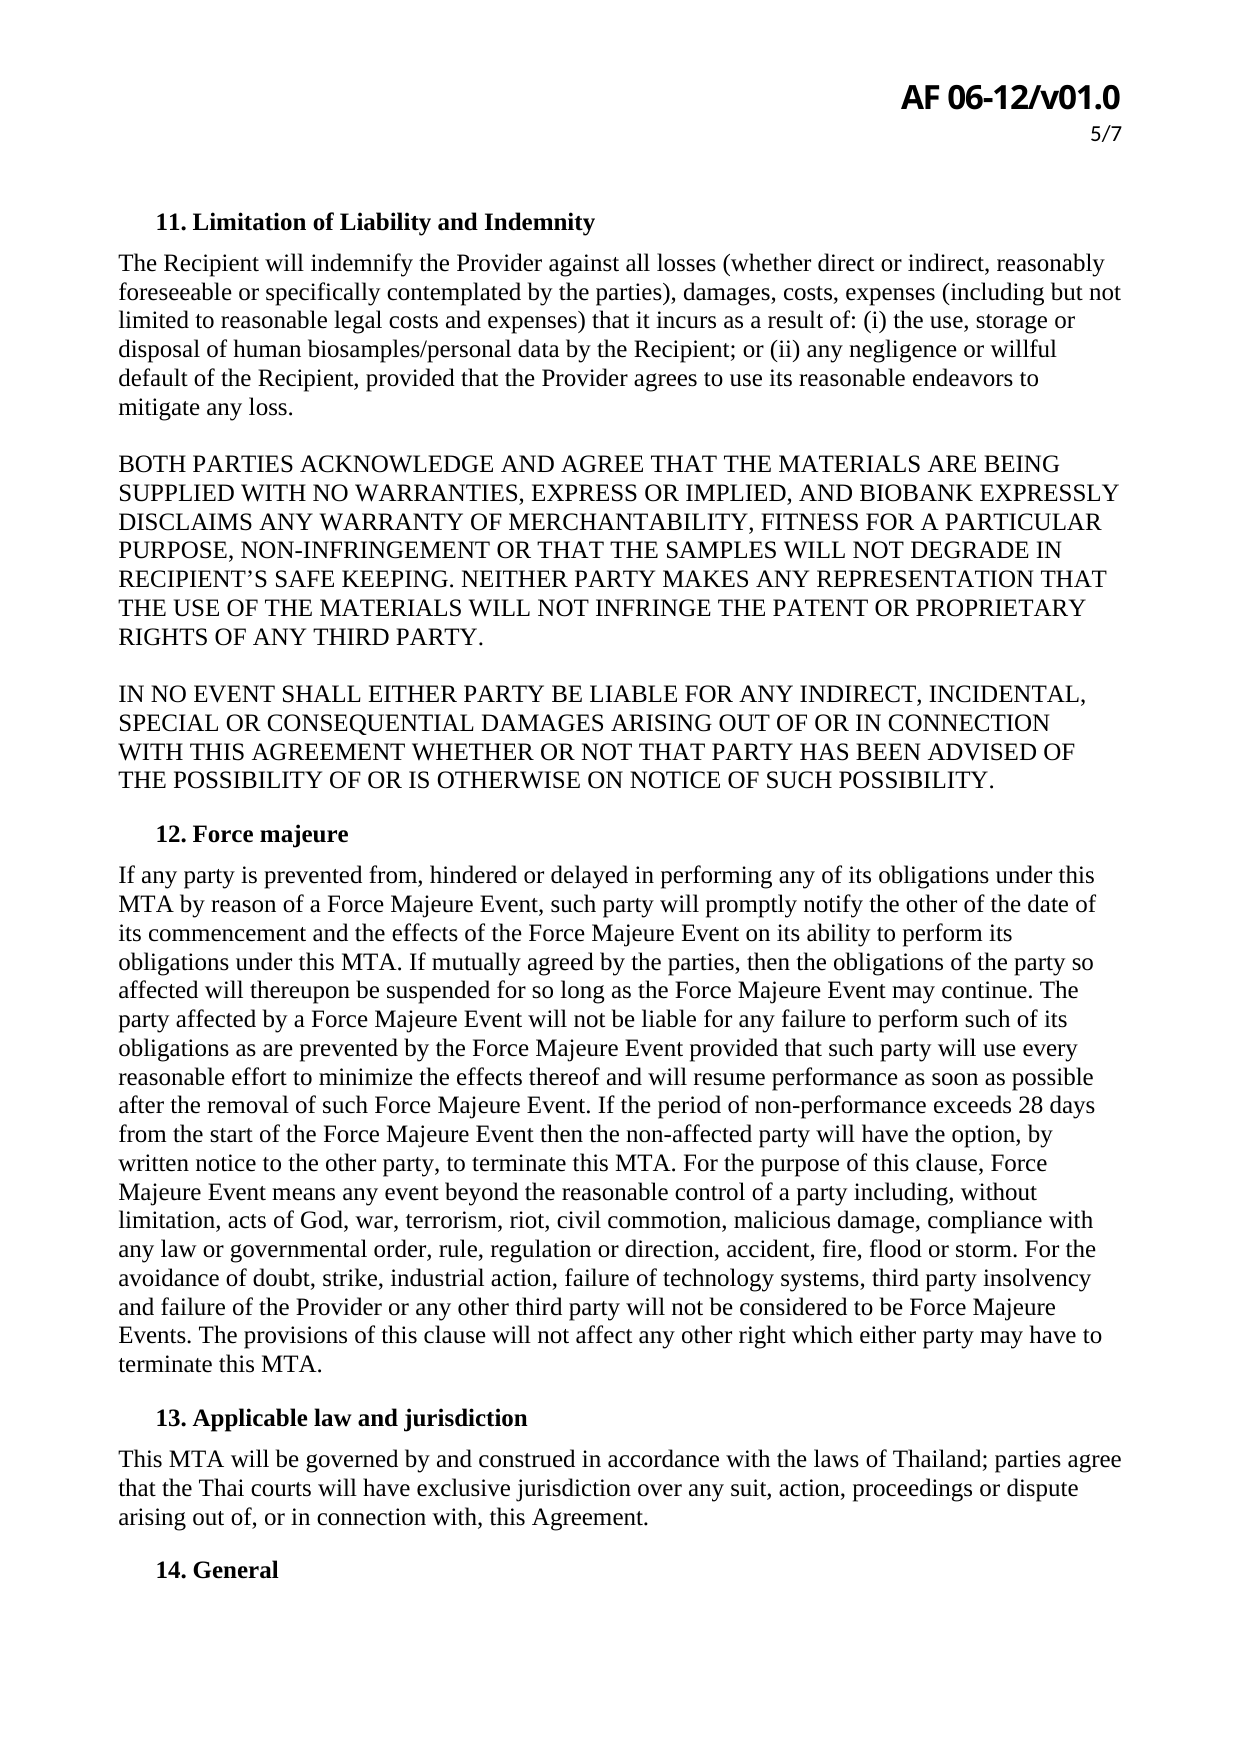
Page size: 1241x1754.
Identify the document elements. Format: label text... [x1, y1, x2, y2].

list Limitation of Liability and Indemnity [155, 207, 1122, 236]
list Force majeure [155, 819, 1122, 848]
text BOTH PARTIES ACKNOWLEDGE AND AGREE THAT THE MATERIALS ARE BEING SUPPLIED WITH NO WARRANTIES, EXPRESS OR IMPLIED, AND BIOBANK EXPRESSLY DISCLAIMS ANY WARRANTY OF MERCHANTABILITY, FITNESS FOR A PARTICULAR PURPOSE, NON-INFRINGEMENT OR THAT THE SAMPLES WILL NOT DEGRADE IN RECIPIENT’S SAFE KEEPING. NEITHER PARTY MAKES ANY REPRESENTATION THAT THE USE OF THE MATERIALS WILL NOT INFRINGE THE PATENT OR PROPRIETARY RIGHTS OF ANY THIRD PARTY. [118, 449, 1122, 651]
list Applicable law and jurisdiction [155, 1403, 1122, 1432]
text The Recipient will indemnify the Provider against all losses (whether direct or indirect, reasonably foreseeable or specifically contemplated by the parties), damages, costs, expenses (including but not limited to reasonable legal costs and expenses) that it incurs as a result of: (i) the use, storage or disposal of human biosamples/personal data by the Recipient; or (ii) any negligence or willful default of the Recipient, provided that the Provider agrees to use its reasonable endeavors to mitigate any loss. [118, 248, 1122, 421]
text IN NO EVENT SHALL EITHER PARTY BE LIABLE FOR ANY INDIRECT, INCIDENTAL, SPECIAL OR CONSEQUENTIAL DAMAGES ARISING OUT OF OR IN CONNECTION WITH THIS AGREEMENT WHETHER OR NOT THAT PARTY HAS BEEN ADVISED OF THE POSSIBILITY OF OR IS OTHERWISE ON NOTICE OF SUCH POSSIBILITY. [118, 679, 1122, 794]
text This MTA will be governed by and construed in accordance with the laws of Thailand; parties agree that the Thai courts will have exclusive jurisdiction over any suit, action, proceedings or dispute arising out of, or in connection with, this Agreement. [118, 1444, 1122, 1531]
list General [155, 1556, 1122, 1584]
text If any party is prevented from, hindered or delayed in performing any of its obligations under this MTA by reason of a Force Majeure Event, such party will promptly notify the other of the date of its commencement and the effects of the Force Majeure Event on its ability to perform its obligations under this MTA. If mutually agreed by the parties, then the obligations of the party so affected will thereupon be suspended for so long as the Force Majeure Event may continue. The party affected by a Force Majeure Event will not be liable for any failure to perform such of its obligations as are prevented by the Force Majeure Event provided that such party will use every reasonable effort to minimize the effects thereof and will resume performance as soon as possible after the removal of such Force Majeure Event. If the period of non-performance exceeds 28 days from the start of the Force Majeure Event then the non-affected party will have the option, by written notice to the other party, to terminate this MTA. For the purpose of this clause, Force Majeure Event means any event beyond the reasonable control of a party including, without limitation, acts of God, war, terrorism, riot, civil commotion, malicious damage, compliance with any law or governmental order, rule, regulation or direction, accident, fire, flood or storm. For the avoidance of doubt, strike, industrial action, failure of technology systems, third party insolvency and failure of the Provider or any other third party will not be considered to be Force Majeure Events. The provisions of this clause will not affect any other right which either party may have to terminate this MTA. [118, 861, 1122, 1378]
